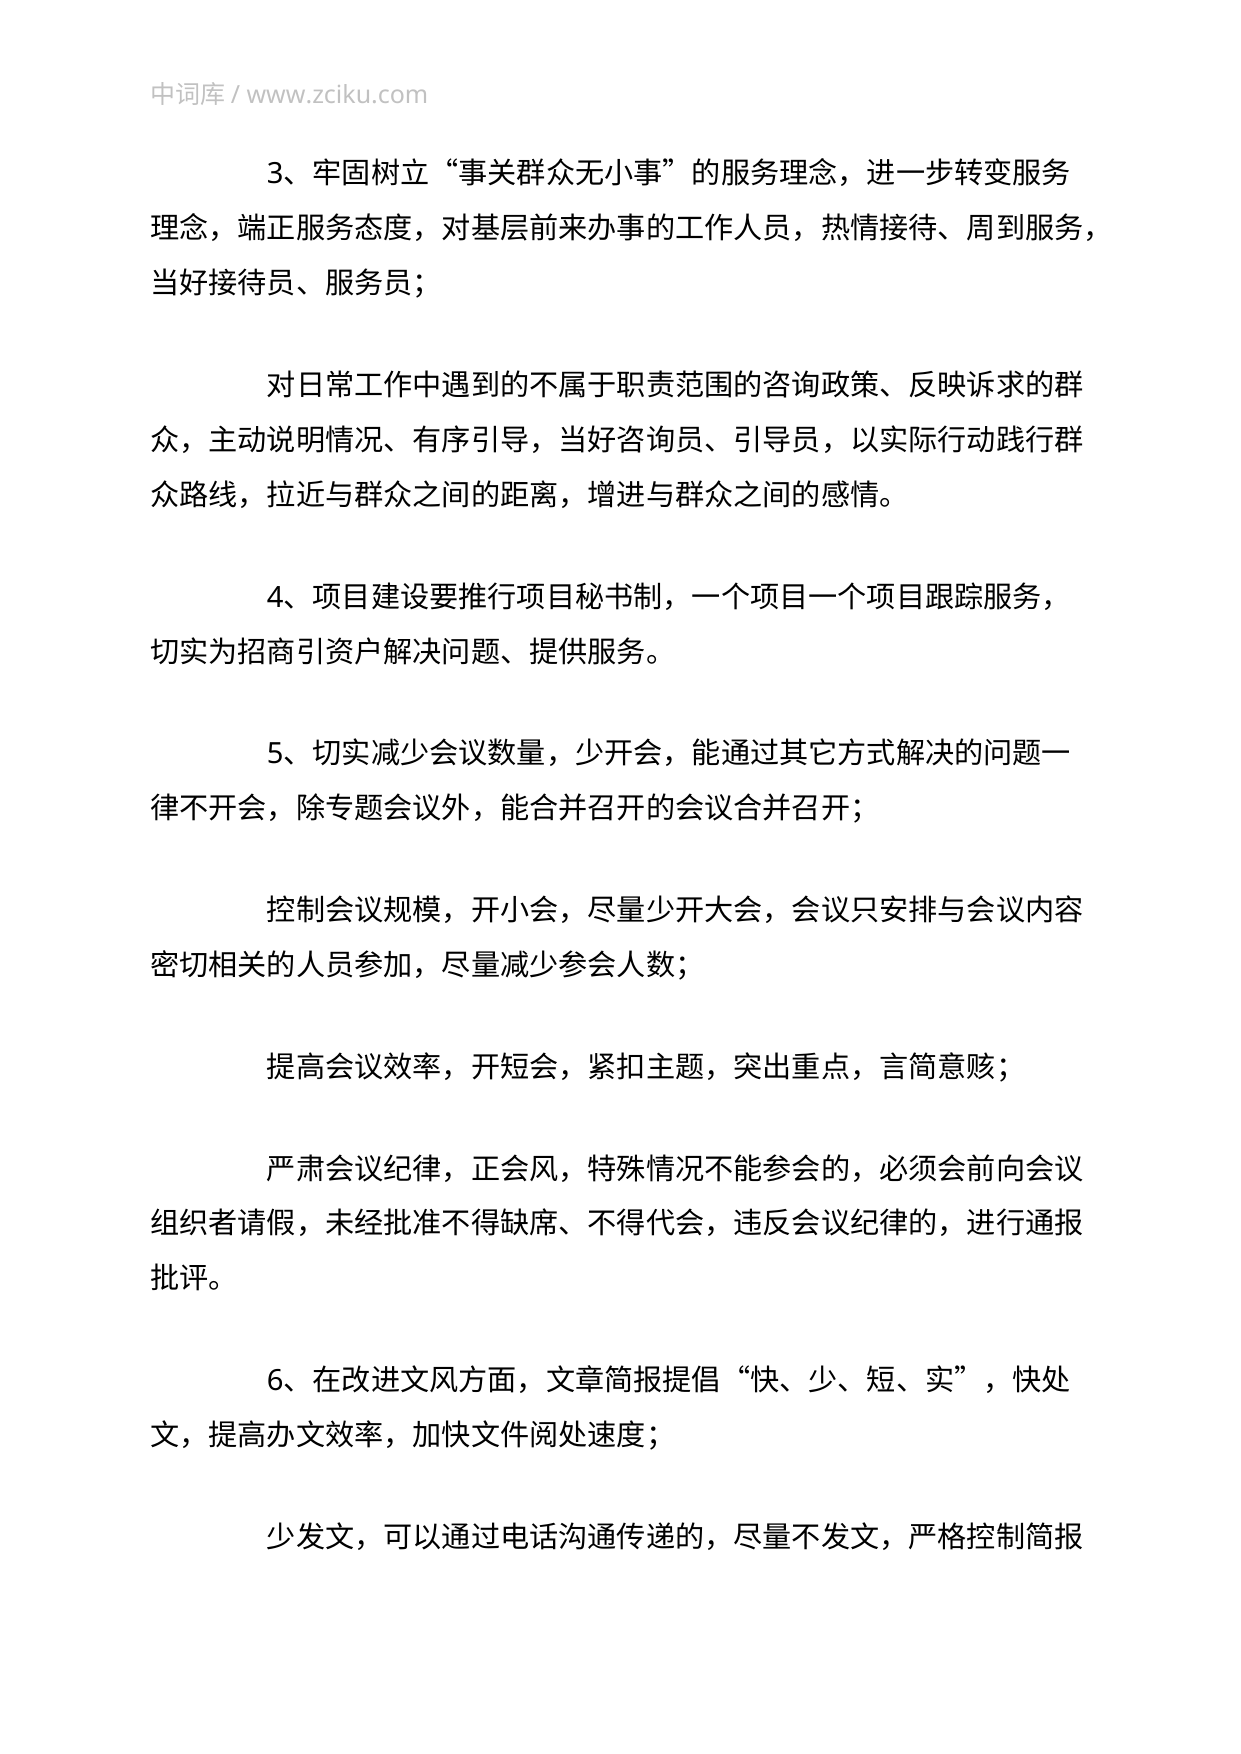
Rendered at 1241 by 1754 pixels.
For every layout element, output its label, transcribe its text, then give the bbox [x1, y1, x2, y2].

text 3、牢固树立“事关群众无小事”的服务理念，进一步转变服务理念，端正服务态度，对基层前来办事的工作人员，热情接待、周到服务，当好接待员、服务员； [150, 150, 1090, 302]
text 4、项目建设要推行项目秘书制，一个项目一个项目跟踪服务，切实为招商引资户解决问题、提供服务。 [150, 573, 1090, 671]
text 5、切实减少会议数量，少开会，能通过其它方式解决的问题一律不开会，除专题会议外，能合并召开的会议合并召开； [150, 730, 1090, 827]
text 6、在改进文风方面，文章简报提倡“快、少、短、实”，快处文，提高办文效率，加快文件阅处速度； [150, 1357, 1090, 1454]
text 控制会议规模，开小会，尽量少开大会，会议只安排与会议内容密切相关的人员参加，尽量减少参会人数； [150, 887, 1090, 984]
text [150, 1513, 1090, 1556]
text 对日常工作中遇到的不属于职责范围的咨询政策、反映诉求的群众，主动说明情况、有序引导，当好咨询员、引导员，以实际行动践行群众路线，拉近与群众之间的距离，增进与群众之间的感情。 [150, 362, 1090, 514]
text 提高会议效率，开短会，紧扣主题，突出重点，言简意赅； [150, 1043, 1090, 1086]
text 严肃会议纪律，正会风，特殊情况不能参会的，必须会前向会议组织者请假，未经批准不得缺席、不得代会，违反会议纪律的，进行通报批评。 [150, 1145, 1090, 1297]
